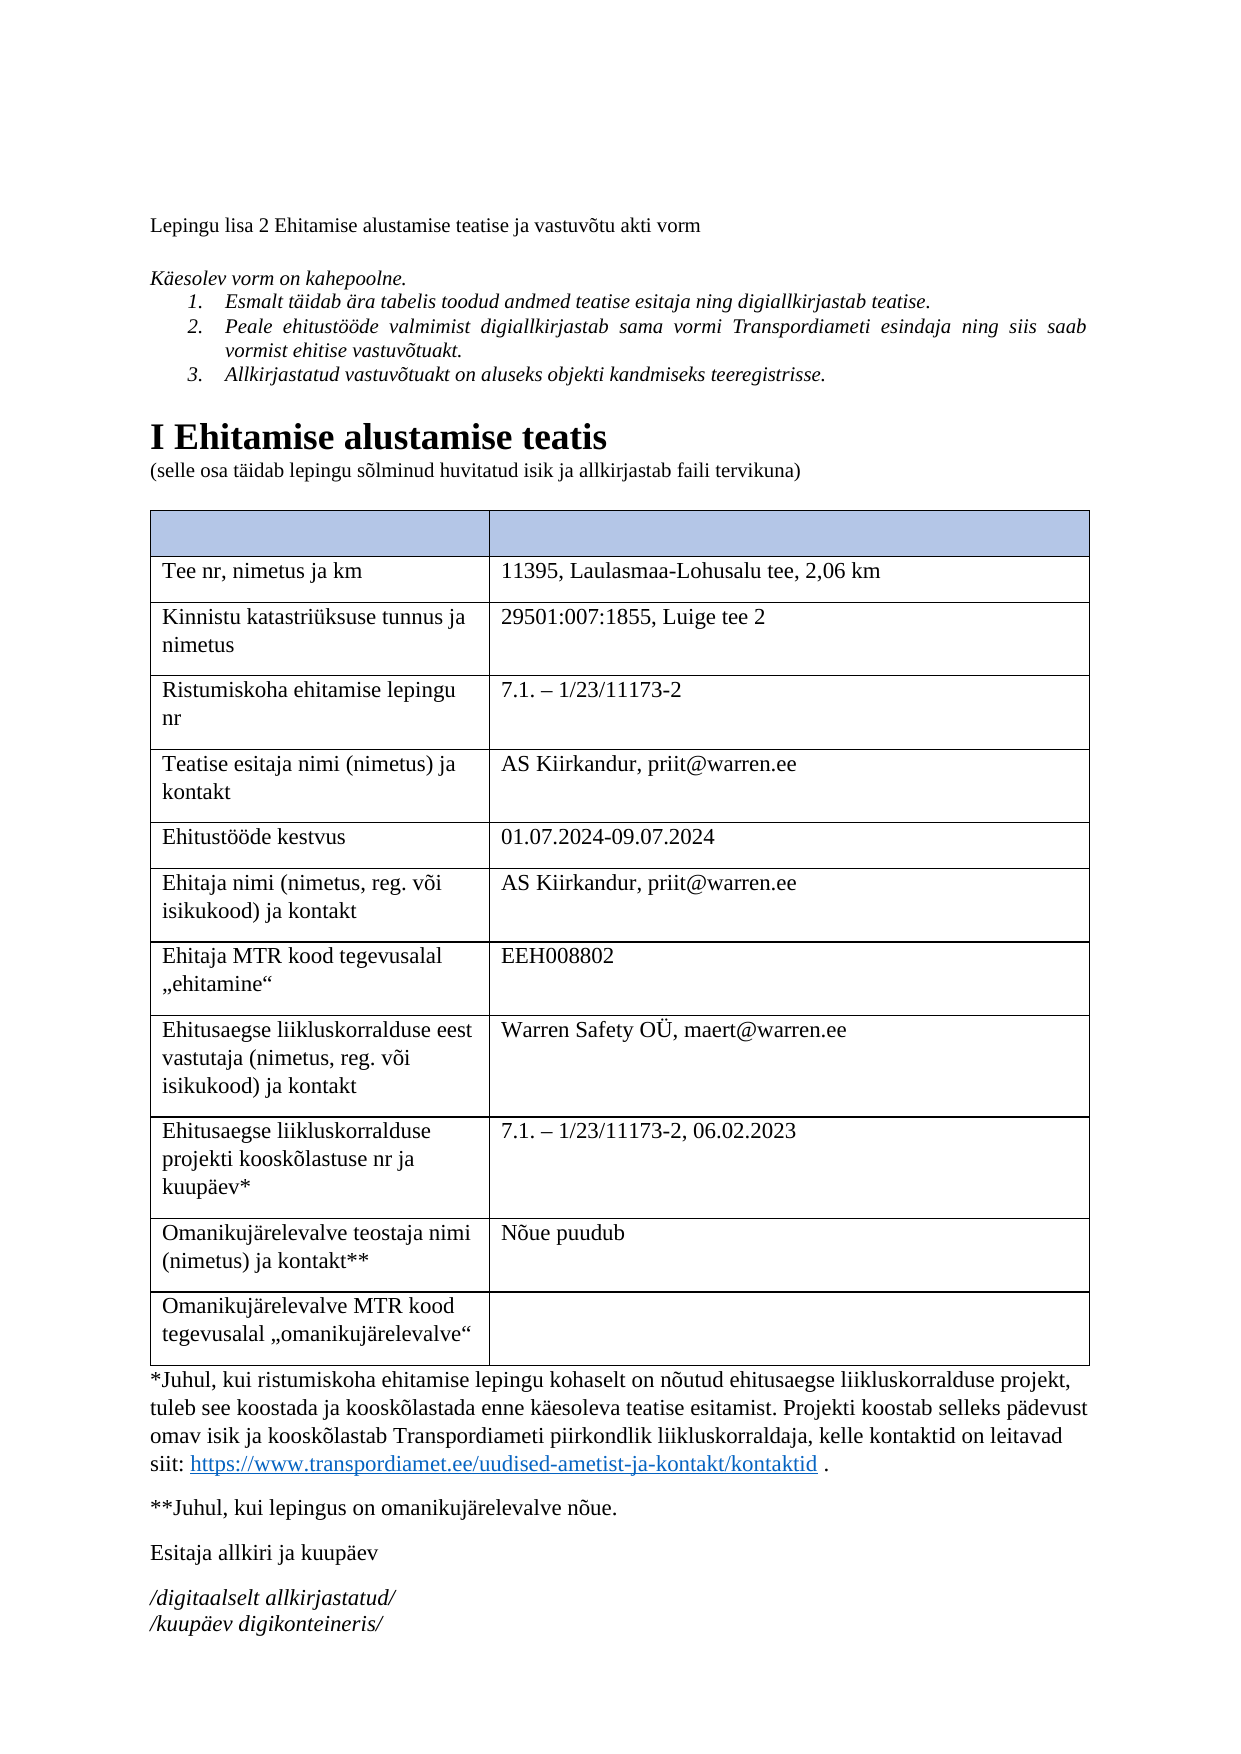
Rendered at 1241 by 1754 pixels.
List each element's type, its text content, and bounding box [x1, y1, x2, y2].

table_cell EEH008802 [490, 943, 1089, 1015]
list Esmalt täidab ära tabelis toodud andmed teatise esitaja ning digiallkirjastab teatise. [187, 289, 1090, 313]
table_cell Ehitusaegse liikluskorralduse projekti kooskõlastuse nr ja kuupäev* [151, 1118, 489, 1218]
table_cell Ehitaja nimi (nimetus, reg. või isikukood) ja kontakt [151, 869, 489, 941]
list Peale ehitustööde valmimist digiallkirjastab sama vormi Transpordiameti esindaja ning siis saab vormist ehitise vastuvõtuakt. [187, 313, 1090, 362]
table_cell [490, 1293, 1089, 1365]
table_cell Warren Safety OÜ, maert@warren.ee [490, 1016, 1089, 1116]
text Käesolev vorm on kahepoolne. [150, 265, 1090, 289]
table_cell Tee nr, nimetus ja km [151, 557, 489, 602]
table_cell AS Kiirkandur, priit@warren.ee [490, 869, 1089, 941]
table_header [490, 511, 1089, 556]
table_cell Omanikujärelevalve teostaja nimi (nimetus) ja kontakt** [151, 1219, 489, 1291]
table_cell Ehitustööde kestvus [151, 823, 489, 868]
table_cell Teatise esitaja nimi (nimetus) ja kontakt [151, 750, 489, 822]
table_cell Ristumiskoha ehitamise lepingu nr [151, 676, 489, 749]
text /digitaalselt allkirjastatud/ [150, 1583, 1090, 1610]
table_cell Ehitusaegse liikluskorralduse eest vastutaja (nimetus, reg. või isikukood) ja kontakt [151, 1016, 489, 1116]
table_cell 29501:007:1855, Luige tee 2 [490, 603, 1089, 675]
table_cell 7.1. – 1/23/11173-2 [490, 676, 1089, 749]
table_cell Kinnistu katastriüksuse tunnus ja nimetus [151, 603, 489, 675]
table_cell 7.1. – 1/23/11173-2, 06.02.2023 [490, 1118, 1089, 1218]
table_cell 01.07.2024-09.07.2024 [490, 823, 1089, 868]
table_cell 11395, Laulasmaa-Lohusalu tee, 2,06 km [490, 557, 1089, 602]
table_cell Nõue puudub [490, 1219, 1089, 1291]
list Allkirjastatud vastuvõtuakt on aluseks objekti kandmiseks teeregistrisse. [187, 362, 1090, 386]
text Esitaja allkiri ja kuupäev [150, 1539, 1090, 1565]
table_cell AS Kiirkandur, priit@warren.ee [490, 750, 1089, 822]
text (selle osa täidab lepingu sõlminud huvitatud isik ja allkirjastab faili tervikuna) [150, 458, 1090, 482]
text *Juhul, kui ristumiskoha ehitamise lepingu kohaselt on nõutud ehitusaegse liikluskorralduse projekt, tuleb see koostada ja kooskõlastada enne käesoleva teatise esitamist. Projekti koostab selleks pädevust omav isik ja kooskõlastab Transpordiameti piirkondlik liikluskorraldaja, kelle kontaktid on leitavad siit: https://www.transpordiamet.ee/uudised-ametist-ja-kontakt/kontaktid . [150, 1366, 1090, 1476]
table_header [151, 511, 489, 556]
text **Juhul, kui lepingus on omanikujärelevalve nõue. [150, 1494, 1090, 1521]
table_cell Omanikujärelevalve MTR kood tegevusalal „omanikujärelevalve“ [151, 1293, 489, 1365]
text Lepingu lisa 2 Ehitamise alustamise teatise ja vastuvõtu akti vorm [150, 213, 1090, 237]
text /kuupäev digikonteineris/ [150, 1610, 1090, 1636]
text I Ehitamise alustamise teatis [150, 414, 1090, 458]
table_cell Ehitaja MTR kood tegevusalal „ehitamine“ [151, 943, 489, 1015]
